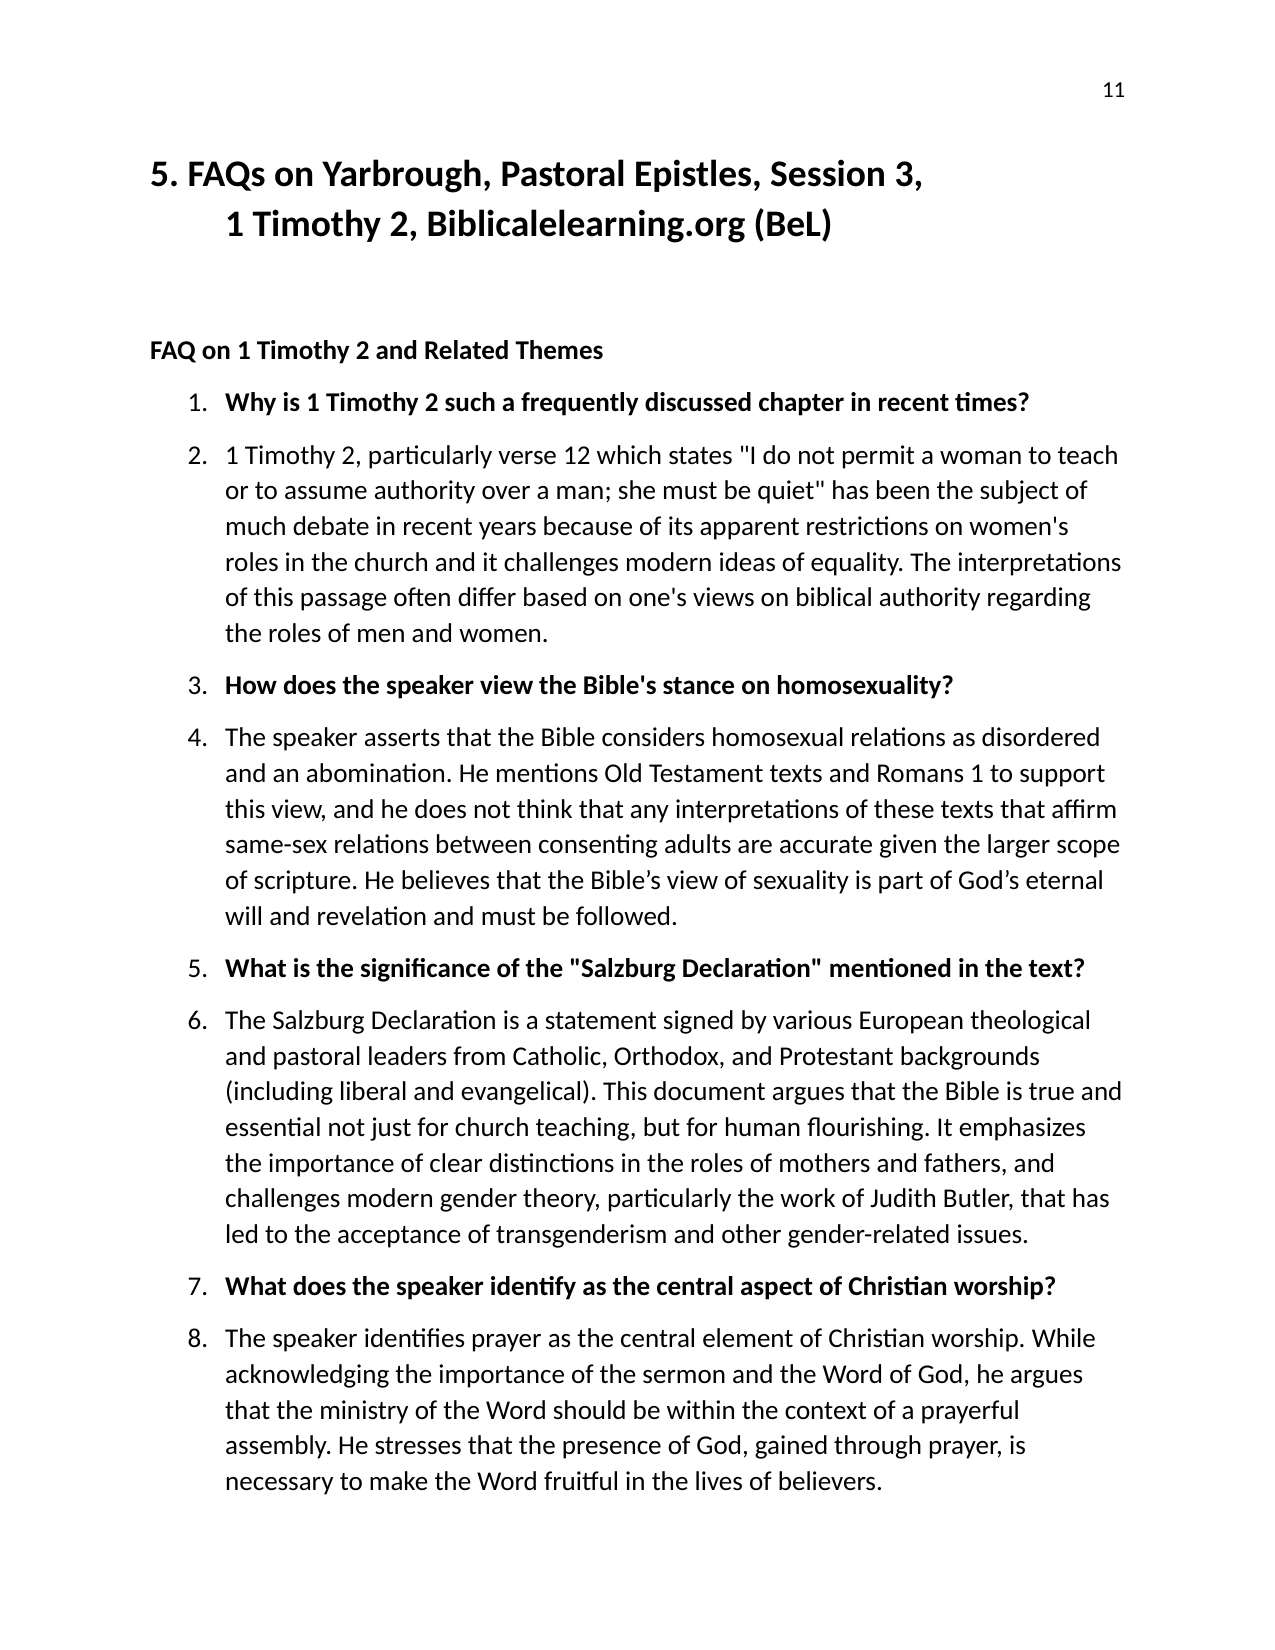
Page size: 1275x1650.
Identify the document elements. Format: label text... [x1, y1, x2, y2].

list What does the speaker identify as the central aspect of Christian worship? [187, 1269, 1125, 1302]
text FAQ on 1 Timothy 2 and Related Themes [150, 333, 1125, 366]
list The Salzburg Declaration is a statement signed by various European theological and pastoral leaders from Catholic, Orthodox, and Protestant backgrounds (including liberal and evangelical). This document argues that the Bible is true and essential not just for church teaching, but for human flourishing. It emphasizes the importance of clear distinctions in the roles of mothers and fathers, and challenges modern gender theory, particularly the work of Judith Butler, that has led to the acceptance of transgenderism and other gender-related issues. [187, 1003, 1125, 1250]
list What is the significance of the "Salzburg Declaration" mentioned in the text? [187, 951, 1125, 984]
text 5. FAQs on Yarbrough, Pastoral Epistles, Session 3, 1 Timothy 2, Biblicalelearning.org (BeL) Top of Form [150, 150, 1125, 314]
list Why is 1 Timothy 2 such a frequently discussed chapter in recent times? [187, 386, 1125, 418]
list The speaker identifies prayer as the central element of Christian worship. While acknowledging the importance of the sermon and the Word of God, he argues that the ministry of the Word should be within the context of a prayerful assembly. He stresses that the presence of God, gained through prayer, is necessary to make the Word fruitful in the lives of believers. [187, 1322, 1125, 1497]
list How does the speaker view the Bible's stance on homosexuality? [187, 668, 1125, 701]
list The speaker asserts that the Bible considers homosexual relations as disordered and an abomination. He mentions Old Testament texts and Romans 1 to support this view, and he does not think that any interpretations of these texts that affirm same-sex relations between consenting adults are accurate given the larger scope of scripture. He believes that the Bible’s view of sexuality is part of God’s eternal will and revelation and must be followed. [187, 721, 1125, 932]
list 1 Timothy 2, particularly verse 12 which states "I do not permit a woman to teach or to assume authority over a man; she must be quiet" has been the subject of much debate in recent years because of its apparent restrictions on women's roles in the church and it challenges modern ideas of equality. The interpretations of this passage often differ based on one's views on biblical authority regarding the roles of men and women. [187, 438, 1125, 649]
